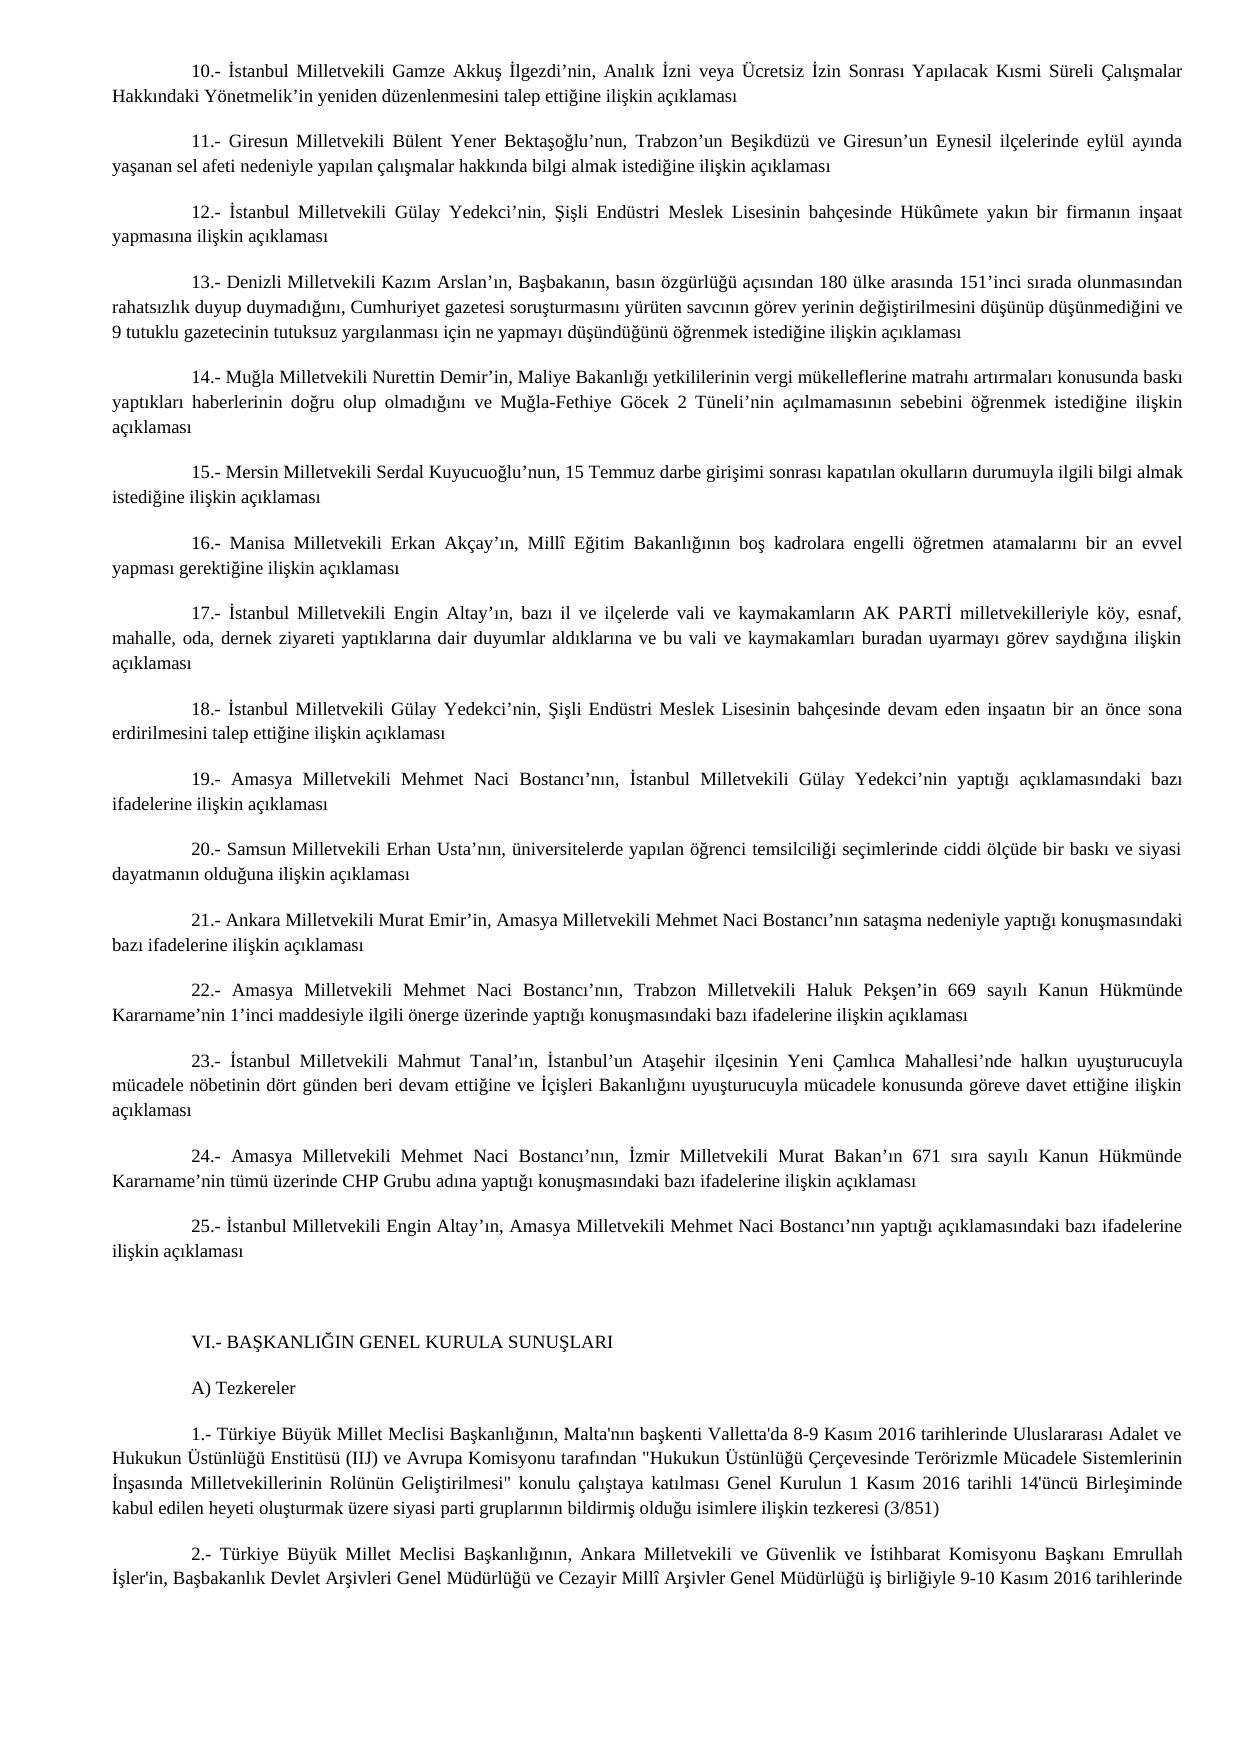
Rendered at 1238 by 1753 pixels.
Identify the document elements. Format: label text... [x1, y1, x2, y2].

text 18.- İstanbul Milletvekili Gülay Yedekci’nin, Şişli Endüstri Meslek Lisesinin bahçesinde devam eden inşaatın bir an önce sona erdirilmesini talep ettiğine ilişkin açıklaması [112, 697, 1184, 744]
text 14.- Muğla Milletvekili Nurettin Demir’in, Maliye Bakanlığı yetkililerinin vergi mükelleflerine matrahı artırmaları konusunda baskı yaptıkları haberlerinin doğru olup olmadığını ve Muğla-Fethiye Göcek 2 Tüneli’nin açılmamasının sebebini öğrenmek istediğine ilişkin açıklaması [112, 366, 1184, 437]
text 25.- İstanbul Milletvekili Engin Altay’ın, Amasya Milletvekili Mehmet Naci Bostancı’nın yaptığı açıklamasındaki bazı ifadelerine ilişkin açıklaması [112, 1215, 1184, 1261]
text 15.- Mersin Milletvekili Serdal Kuyucuoğlu’nun, 15 Temmuz darbe girişimi sonrası kapatılan okulların durumuyla ilgili bilgi almak istediğine ilişkin açıklaması [112, 461, 1184, 508]
text VI.- BAŞKANLIĞIN GENEL KURULA SUNUŞLARI [112, 1331, 1184, 1353]
text A) Tezkereler [112, 1377, 1184, 1398]
text 16.- Manisa Milletvekili Erkan Akçay’ın, Millî Eğitim Bakanlığının boş kadrolara engelli öğretmen atamalarını bir an evvel yapması gerektiğine ilişkin açıklaması [112, 532, 1184, 578]
text 21.- Ankara Milletvekili Murat Emir’in, Amasya Milletvekili Mehmet Naci Bostancı’nın sataşma nedeniyle yaptığı konuşmasındaki bazı ifadelerine ilişkin açıklaması [112, 909, 1184, 955]
text 13.- Denizli Milletvekili Kazım Arslan’ın, Başbakanın, basın özgürlüğü açısından 180 ülke arasında 151’inci sırada olunmasından rahatsızlık duyup duymadığını, Cumhuriyet gazetesi soruşturmasını yürüten savcının görev yerinin değiştirilmesini düşünüp düşünmediğini ve 9 tutuklu gazetecinin tutuksuz yargılanması için ne yapmayı düşündüğünü öğrenmek istediğine ilişkin açıklaması [112, 271, 1184, 342]
text 19.- Amasya Milletvekili Mehmet Naci Bostancı’nın, İstanbul Milletvekili Gülay Yedekci’nin yaptığı açıklamasındaki bazı ifadelerine ilişkin açıklaması [112, 768, 1184, 814]
text 1.- Türkiye Büyük Millet Meclisi Başkanlığının, Malta'nın başkenti Valletta'da 8-9 Kasım 2016 tarihlerinde Uluslararası Adalet ve Hukukun Üstünlüğü Enstitüsü (IIJ) ve Avrupa Komisyonu tarafından "Hukukun Üstünlüğü Çerçevesinde Terörizmle Mücadele Sistemlerinin İnşasında Milletvekillerinin Rolünün Geliştirilmesi" konulu çalıştaya katılması Genel Kurulun 1 Kasım 2016 tarihli 14'üncü Birleşiminde kabul edilen heyeti oluşturmak üzere siyasi parti gruplarının bildirmiş olduğu isimlere ilişkin tezkeresi (3/851) [112, 1422, 1184, 1518]
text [112, 1542, 1184, 1589]
text 17.- İstanbul Milletvekili Engin Altay’ın, bazı il ve ilçelerde vali ve kaymakamların AK PARTİ milletvekilleriyle köy, esnaf, mahalle, oda, dernek ziyareti yaptıklarına dair duyumlar aldıklarına ve bu vali ve kaymakamları buradan uyarmayı görev saydığına ilişkin açıklaması [112, 602, 1184, 673]
text 23.- İstanbul Milletvekili Mahmut Tanal’ın, İstanbul’un Ataşehir ilçesinin Yeni Çamlıca Mahallesi’nde halkın uyuşturucuyla mücadele nöbetinin dört günden beri devam ettiğine ve İçişleri Bakanlığını uyuşturucuyla mücadele konusunda göreve davet ettiğine ilişkin açıklaması [112, 1049, 1184, 1121]
text 10.- İstanbul Milletvekili Gamze Akkuş İlgezdi’nin, Analık İzni veya Ücretsiz İzin Sonrası Yapılacak Kısmi Süreli Çalışmalar Hakkındaki Yönetmelik’in yeniden düzenlenmesini talep ettiğine ilişkin açıklaması [112, 60, 1184, 106]
text 24.- Amasya Milletvekili Mehmet Naci Bostancı’nın, İzmir Milletvekili Murat Bakan’ın 671 sıra sayılı Kanun Hükmünde Kararname’nin tümü üzerinde CHP Grubu adına yaptığı konuşmasındaki bazı ifadelerine ilişkin açıklaması [112, 1145, 1184, 1191]
text 12.- İstanbul Milletvekili Gülay Yedekci’nin, Şişli Endüstri Meslek Lisesinin bahçesinde Hükûmete yakın bir firmanın inşaat yapmasına ilişkin açıklaması [112, 201, 1184, 247]
text 22.- Amasya Milletvekili Mehmet Naci Bostancı’nın, Trabzon Milletvekili Haluk Pekşen’in 669 sayılı Kanun Hükmünde Kararname’nin 1’inci maddesiyle ilgili önerge üzerinde yaptığı konuşmasındaki bazı ifadelerine ilişkin açıklaması [112, 979, 1184, 1025]
text 20.- Samsun Milletvekili Erhan Usta’nın, üniversitelerde yapılan öğrenci temsilciliği seçimlerinde ciddi ölçüde bir baskı ve siyasi dayatmanın olduğuna ilişkin açıklaması [112, 838, 1184, 884]
text 11.- Giresun Milletvekili Bülent Yener Bektaşoğlu’nun, Trabzon’un Beşikdüzü ve Giresun’un Eynesil ilçelerinde eylül ayında yaşanan sel afeti nedeniyle yapılan çalışmalar hakkında bilgi almak istediğine ilişkin açıklaması [112, 130, 1184, 176]
